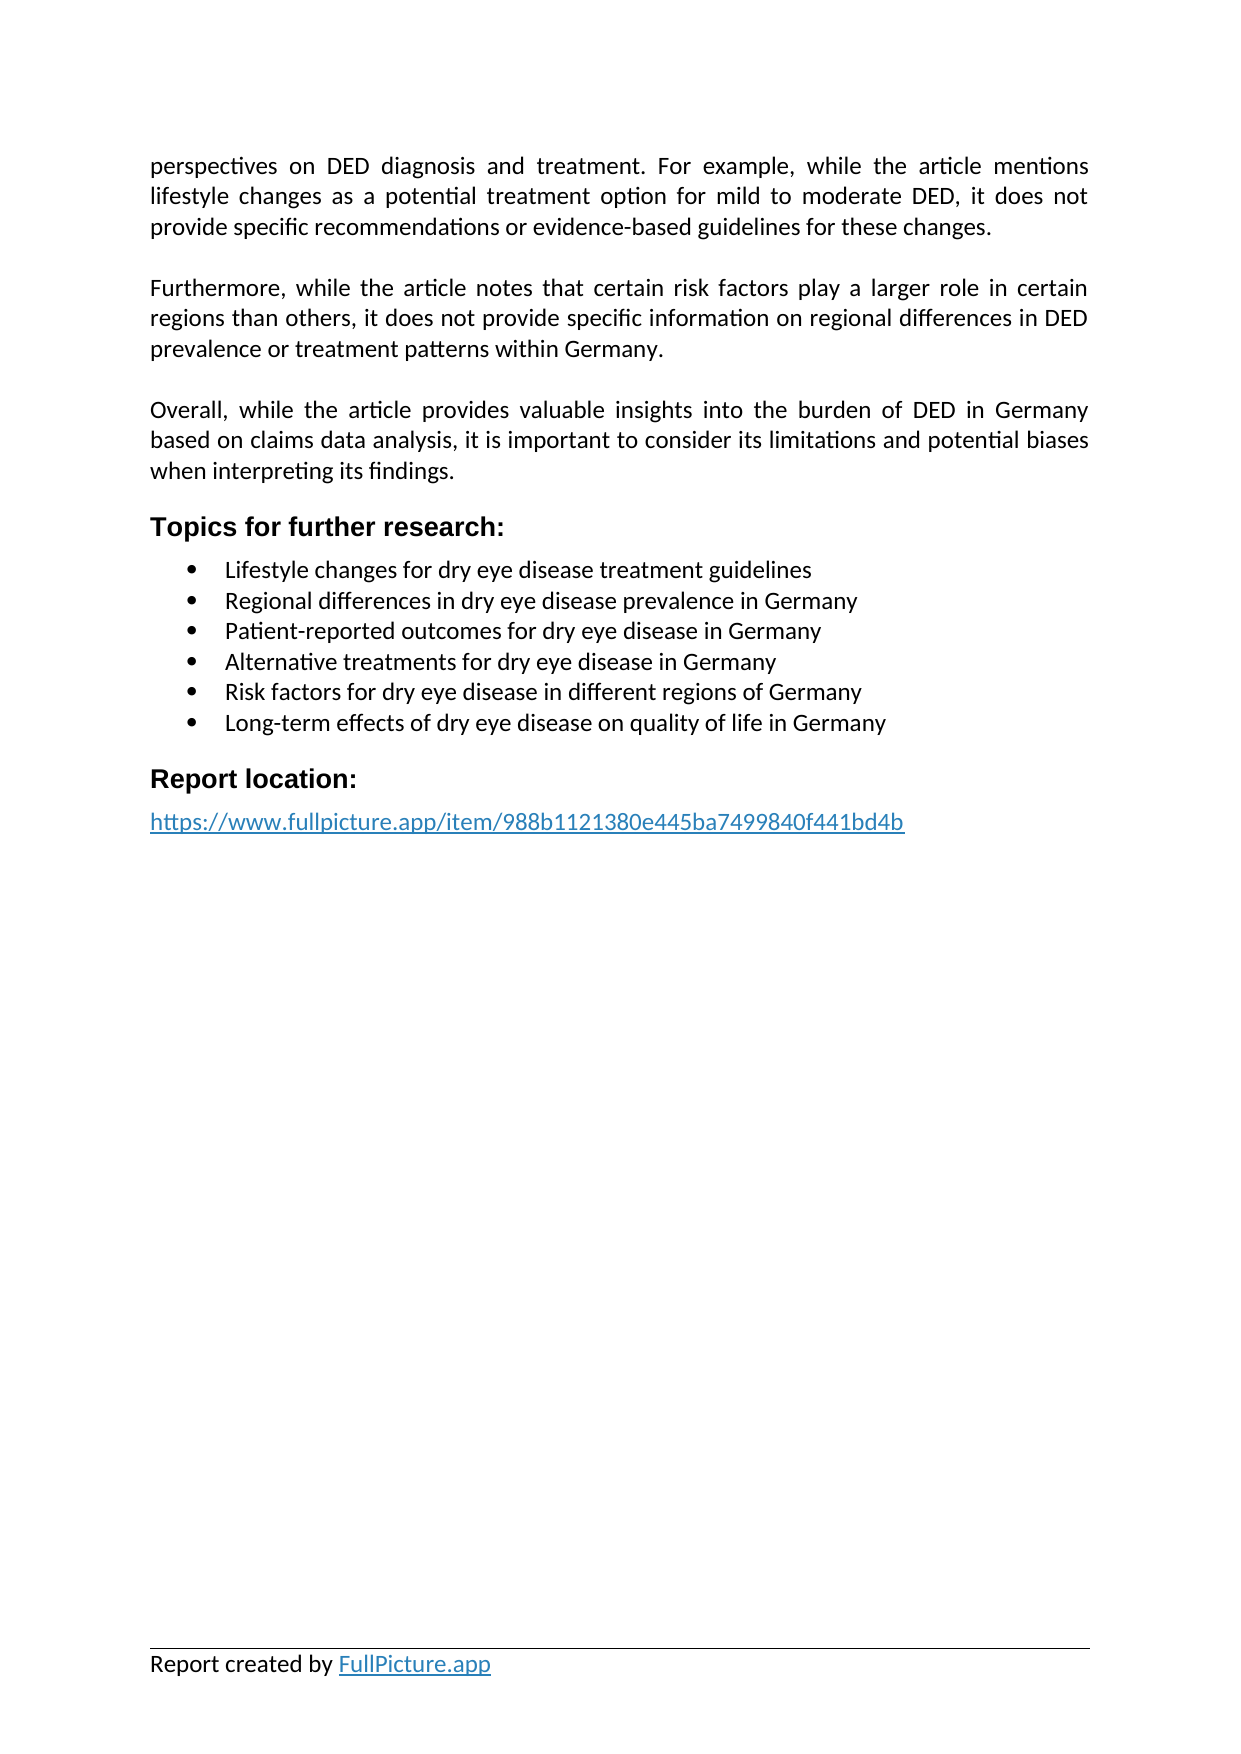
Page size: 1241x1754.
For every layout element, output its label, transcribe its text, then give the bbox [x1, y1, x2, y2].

text Overall, while the article provides valuable insights into the burden of DED in Germany based on claims data analysis, it is important to consider its limitations and potential biases when interpreting its findings. [150, 394, 1090, 486]
text Furthermore, while the article notes that certain risk factors play a larger role in certain regions than others, it does not provide specific information on regional differences in DED prevalence or treatment patterns within Germany. [150, 272, 1090, 364]
text https://www.fullpicture.app/item/988b1121380e445ba7499840f441bd4b [150, 806, 1090, 837]
list Regional differences in dry eye disease prevalence in Germany [187, 585, 1090, 616]
subtitle Topics for further research: [150, 511, 1090, 542]
list Risk factors for dry eye disease in different regions of Germany [187, 677, 1090, 707]
list Lifestyle changes for dry eye disease treatment guidelines [187, 554, 1090, 585]
list Patient-reported outcomes for dry eye disease in Germany [187, 616, 1090, 646]
list Alternative treatments for dry eye disease in Germany [187, 646, 1090, 677]
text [150, 150, 1090, 242]
subtitle Report location: [150, 763, 1090, 794]
list Long-term effects of dry eye disease on quality of life in Germany [187, 707, 1090, 738]
